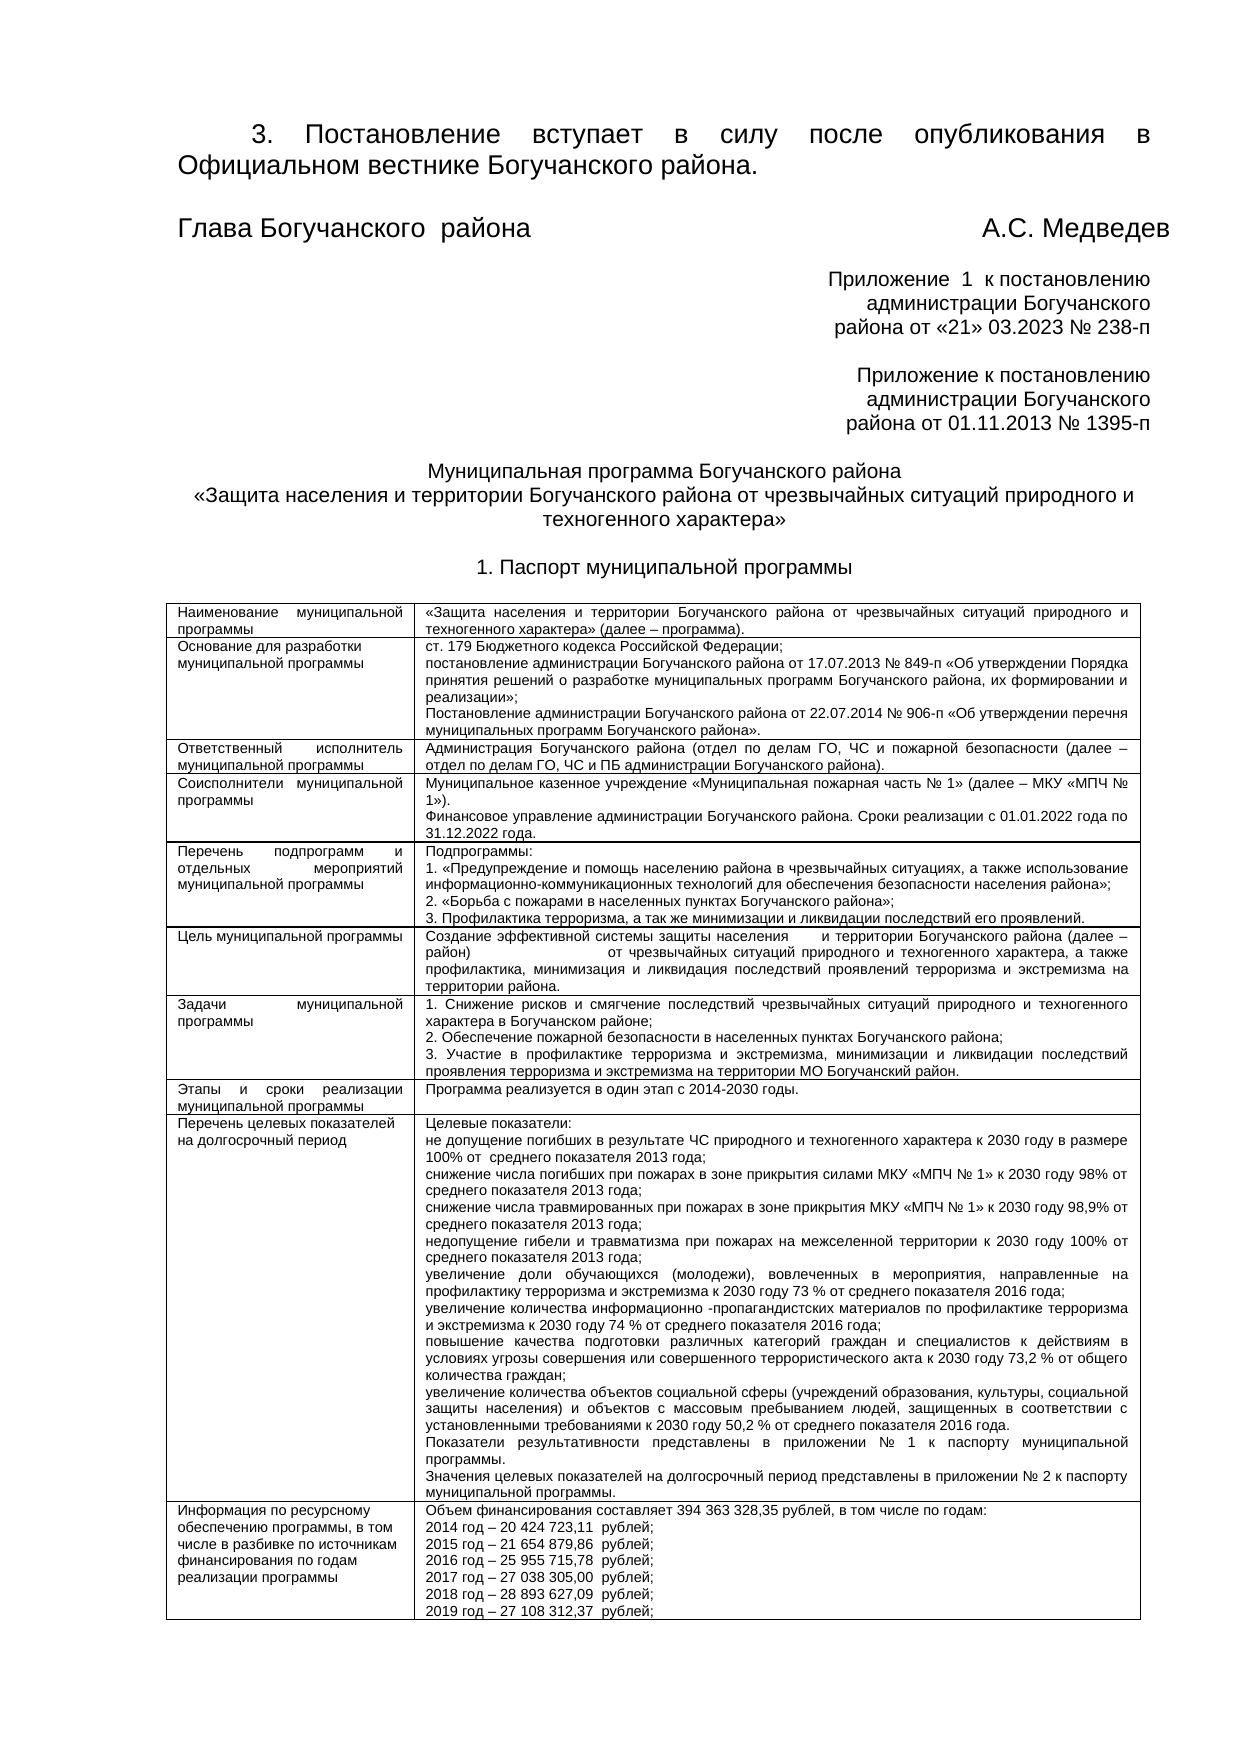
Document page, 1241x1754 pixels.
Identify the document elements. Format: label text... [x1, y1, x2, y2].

table_cell Целевые показатели: не допущение погибших в результате ЧС природного и техногенного характера к 2030 году в размере 100% от среднего показателя 2013 года; снижение числа погибших при пожарах в зоне прикрытия силами МКУ «МПЧ № 1» к 2030 году 98% от среднего показателя 2013 года; снижение числа травмированных при пожарах в зоне прикрытия МКУ «МПЧ № 1» к 2030 году 98,9% от среднего показателя 2013 года; недопущение гибели и травматизма при пожарах на межселенной территории к 2030 году 100% от среднего показателя 2013 года; увеличение доли обучающихся (молодежи), вовлеченных в мероприятия, направленные на профилактику терроризма и экстремизма к 2030 году 73 % от среднего показателя 2016 года; увеличение количества информационно -пропагандистских материалов по профилактике терроризма и экстремизма к 2030 году 74 % от среднего показателя 2016 года; повышение качества подготовки различных категорий граждан и специалистов к действиям в условиях угрозы совершения или совершенного террористического акта к 2030 году 73,2 % от общего количества граждан; увеличение количества объектов социальной сферы (учреждений образования, культуры, социальной защиты населения) и объектов с массовым пребыванием людей, защищенных в соответствии с установленными требованиями к 2030 году 50,2 % от среднего показателя 2016 года. Показатели результативности представлены в приложении № 1 к паспорту муниципальной программы. Значения целевых показателей на долгосрочный период представлены в приложении № 2 к паспорту муниципальной программы. [415, 1115, 1140, 1501]
table_cell Подпрограммы: 1. «Предупреждение и помощь населению района в чрезвычайных ситуациях, а также использование информационно-коммуникационных технологий для обеспечения безопасности населения района»; 2. «Борьба с пожарами в населенных пунктах Богучанского района»; 3. Профилактика терроризма, а так же минимизации и ликвидации последствий его проявлений. [415, 843, 1140, 926]
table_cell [415, 1502, 1140, 1619]
table_cell Соисполнители муниципальной программы [167, 774, 414, 841]
table_cell Основание для разработки муниципальной программы [167, 638, 414, 739]
table_cell Муниципальное казенное учреждение «Муниципальная пожарная часть № 1» (далее – МКУ «МПЧ № 1»). Финансовое управление администрации Богучанского района. Сроки реализации с 01.01.2022 года по 31.12.2022 года. [415, 774, 1140, 841]
table_header «Защита населения и территории Богучанского района от чрезвычайных ситуаций природного и техногенного характера» (далее – программа). [415, 604, 1140, 637]
text района от «21» 03.2023 № 238-п [177, 315, 1152, 339]
text Приложение 1 к постановлению [177, 267, 1152, 291]
table_cell Перечень подпрограмм и отдельных мероприятий муниципальной программы [167, 843, 414, 926]
table_header Наименование муниципальной программы [167, 604, 414, 637]
table_cell Задачи муниципальной программы [167, 996, 414, 1079]
text 1. Паспорт муниципальной программы [177, 554, 1152, 578]
text Муниципальная программа Богучанского района [177, 459, 1152, 483]
text Приложение к постановлению [177, 363, 1152, 387]
text 3. Постановление вступает в силу после опубликования в Официальном вестнике Богучанского района. [177, 118, 1152, 181]
table_header Глава Богучанского района [166, 212, 664, 243]
text района от 01.11.2013 № 1395-п [177, 411, 1152, 435]
table_cell Программа реализуется в один этап с 2014-2030 годы. [415, 1080, 1140, 1114]
table_cell 1. Снижение рисков и смягчение последствий чрезвычайных ситуаций природного и техногенного характера в Богучанском районе; 2. Обеспечение пожарной безопасности в населенных пунктах Богучанского района; 3. Участие в профилактике терроризма и экстремизма, минимизации и ликвидации последствий проявления терроризма и экстремизма на территории МО Богучанский район. [415, 996, 1140, 1079]
table_cell ст. 179 Бюджетного кодекса Российской Федерации; постановление администрации Богучанского района от 17.07.2013 № 849-п «Об утверждении Порядка принятия решений о разработке муниципальных программ Богучанского района, их формировании и реализации»; Постановление администрации Богучанского района от 22.07.2014 № 906-п «Об утверждении перечня муниципальных программ Богучанского района». [415, 638, 1140, 739]
table_cell Администрация Богучанского района (отдел по делам ГО, ЧС и пожарной безопасности (далее – отдел по делам ГО, ЧС и ПБ администрации Богучанского района). [415, 740, 1140, 773]
text администрации Богучанского [177, 291, 1152, 315]
table_header А.С. Медведев [664, 212, 1181, 243]
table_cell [167, 1502, 414, 1619]
table_cell Этапы и сроки реализации муниципальной программы [167, 1080, 414, 1114]
table_cell Цель муниципальной программы [167, 928, 414, 994]
text администрации Богучанского [177, 387, 1152, 411]
table_cell Ответственный исполнитель муниципальной программы [167, 740, 414, 773]
text «Защита населения и территории Богучанского района от чрезвычайных ситуаций природного и техногенного характера» [177, 483, 1152, 531]
table_cell Создание эффективной системы защиты населения и территории Богучанского района (далее – район) от чрезвычайных ситуаций природного и техногенного характера, а также профилактика, минимизация и ликвидация последствий проявлений терроризма и экстремизма на территории района. [415, 928, 1140, 994]
table_cell Перечень целевых показателей на долгосрочный период [167, 1115, 414, 1501]
